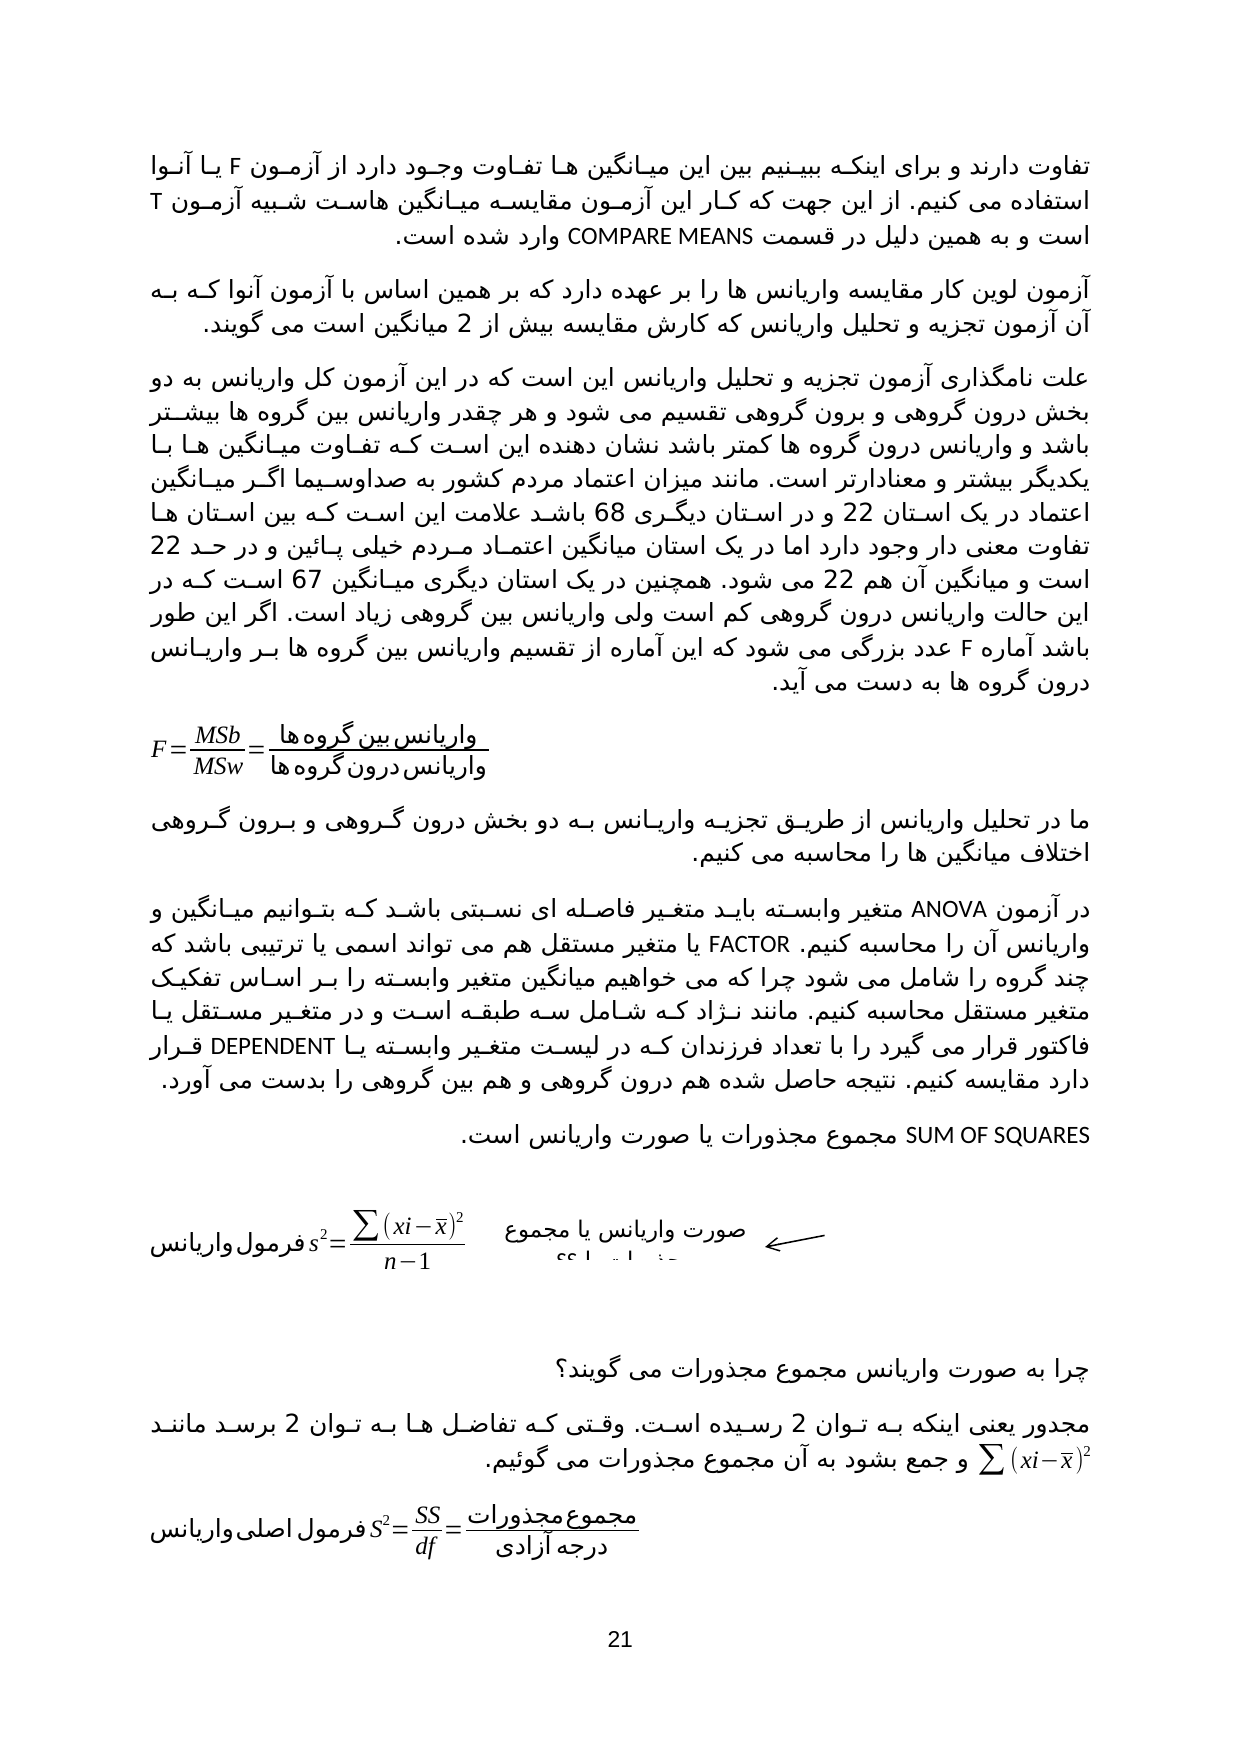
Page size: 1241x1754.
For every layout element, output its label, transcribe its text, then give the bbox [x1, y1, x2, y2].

text علت نامگذاری آزمون تجزیه و تحلیل واریانس این است که در این آزمون کل واریانس به دو بخش درون گروهی و برون گروهی تقسیم می شود و هر چقدر واریانس بین گروه ها بیشتر باشد و واریانس درون گروه ها کمتر باشد نشان دهنده این است که تفاوت میانگین ها با یکدیگر بیشتر و معنادارتر است. مانند میزان اعتماد مردم کشور به صداوسیما اگر میانگین اعتماد در یک استان 22 و در استان دیگری 68 باشد علامت این است که بین استان ها تفاوت معنی دار وجود دارد اما در یک استان میانگین اعتماد مردم خیلی پائین و در حد 22 است و میانگین آن هم 22 می شود. همچنین در یک استان دیگری میانگین 67 است که در این حالت واریانس درون گروهی کم است ولی واریانس بین گروهی زیاد است. اگر این طور باشد آماره F عدد بزرگی می شود که این آماره از تقسیم واریانس بین گروه ها بر واریانس درون گروه ها به دست می آید. [150, 363, 1090, 696]
text SUM OF SQUARES مجموع مجذورات یا صورت واریانس است. [150, 1119, 1090, 1150]
text مجدور یعنی اینکه به توان 2 رسیده است. وقتی که تفاضل ها به توان 2 برسد مانند و جمع بشود به آن مجموع مجذورات می گوئیم. [150, 1409, 1090, 1477]
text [150, 150, 1090, 250]
text آزمون لوین کار مقایسه واریانس ها را بر عهده دارد که بر همین اساس با آزمون آنوا که به آن آزمون تجزیه و تحلیل واریانس که کارش مقایسه بیش از 2 میانگین است می گویند. [150, 276, 1090, 338]
text در آزمون ANOVA متغیر وابسته باید متغیر فاصله ای نسبتی باشد که بتوانیم میانگین و واریانس آن را محاسبه کنیم. FACTOR یا متغیر مستقل هم می تواند اسمی یا ترتیبی باشد که چند گروه را شامل می شود چرا که می خواهیم میانگین متغیر وابسته را بر اساس تفکیک متغیر مستقل محاسبه کنیم. مانند نژاد که شامل سه طبقه است و در متغیر مستقل یا فاکتور قرار می گیرد را با تعداد فرزندان که در لیست متغیر وابسته یا DEPENDENT قرار دارد مقایسه کنیم. نتیجه حاصل شده هم درون گروهی و هم بین گروهی را بدست می آورد. [150, 893, 1090, 1094]
text ما در تحلیل واریانس از طریق تجزیه واریانس به دو بخش درون گروهی و برون گروهی اختلاف میانگین ها را محاسبه می کنیم. [150, 805, 1090, 868]
text چرا به صورت واریانس مجموع مجذورات می گویند؟ [150, 1355, 1090, 1384]
